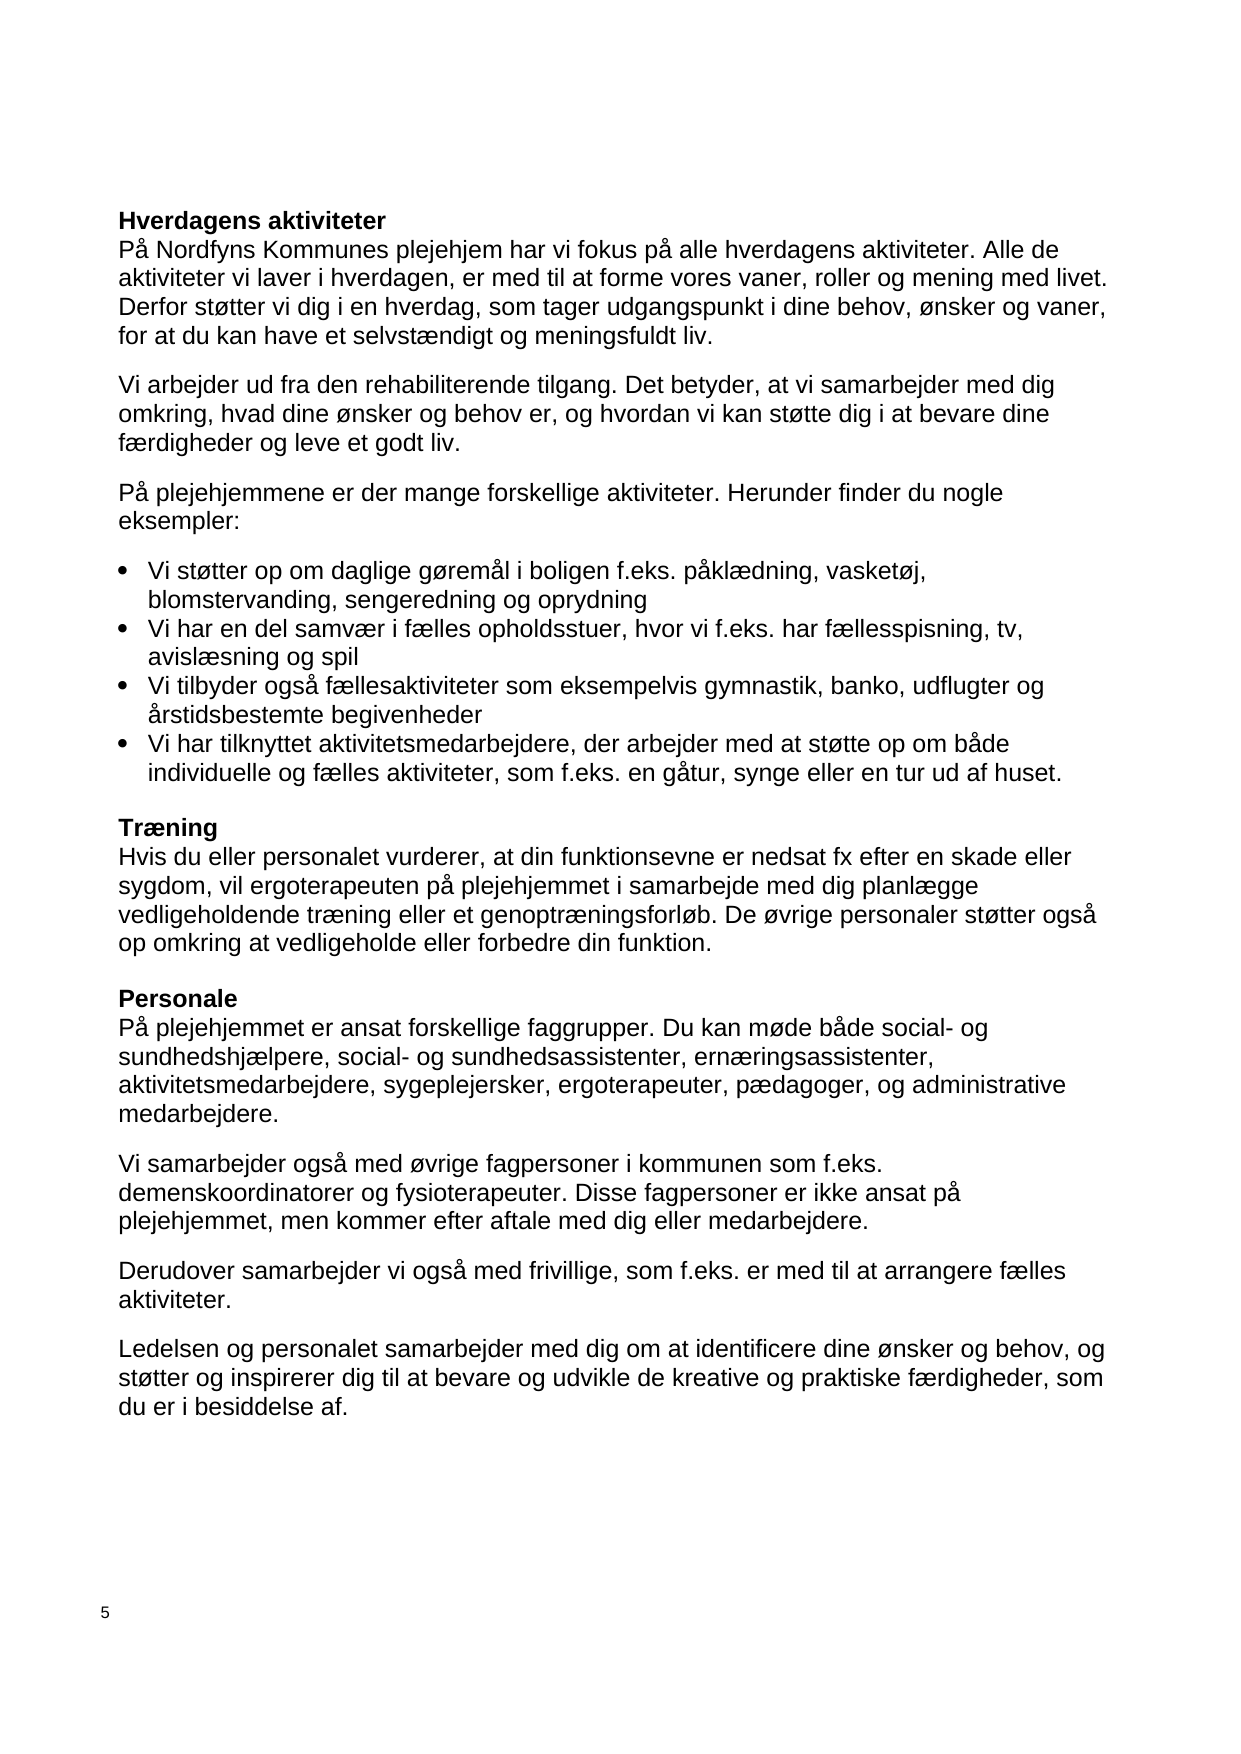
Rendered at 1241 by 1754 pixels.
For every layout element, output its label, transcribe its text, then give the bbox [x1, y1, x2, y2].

text Hvis du eller personalet vurderer, at din funktionsevne er nedsat fx efter en skade eller sygdom, vil ergoterapeuten på plejehjemmet i samarbejde med dig planlægge vedligeholdende træning eller et genoptræningsforløb. De øvrige personaler støtter også op omkring at vedligeholde eller forbedre din funktion. [118, 842, 1122, 957]
text Vi arbejder ud fra den rehabiliterende tilgang. Det betyder, at vi samarbejder med dig omkring, hvad dine ønsker og behov er, og hvordan vi kan støtte dig i at bevare dine færdigheder og leve et godt liv. [118, 371, 1122, 457]
list Vi har tilknyttet aktivitetsmedarbejdere, der arbejder med at støtte op om både individuelle og fælles aktiviteter, som f.eks. en gåtur, synge eller en tur ud af huset. [118, 729, 1122, 786]
text Derudover samarbejder vi også med frivillige, som f.eks. er med til at arrangere fælles aktiviteter. [118, 1256, 1122, 1313]
subtitle Personale [118, 984, 1122, 1013]
text Vi samarbejder også med øvrige fagpersoner i kommunen som f.eks. demenskoordinatorer og fysioterapeuter. Disse fagpersoner er ikke ansat på plejehjemmet, men kommer efter aftale med dig eller medarbejdere. [118, 1149, 1122, 1235]
text På plejehjemmene er der mange forskellige aktiviteter. Herunder finder du nogle eksempler: [118, 478, 1122, 535]
list Vi støtter op om daglige gøremål i boligen f.eks. påklædning, vasketøj, blomstervanding, sengeredning og oprydning [118, 556, 1122, 613]
subtitle Træning [118, 813, 1122, 842]
list Vi har en del samvær i fælles opholdsstuer, hvor vi f.eks. har fællesspisning, tv, avislæsning og spil [118, 613, 1122, 671]
list Vi tilbyder også fællesaktiviteter som eksempelvis gymnastik, banko, udflugter og årstidsbestemte begivenheder [118, 671, 1122, 729]
text Ledelsen og personalet samarbejder med dig om at identificere dine ønsker og behov, og støtter og inspirerer dig til at bevare og udvikle de kreative og praktiske færdigheder, som du er i besiddelse af. [118, 1334, 1122, 1421]
subtitle Hverdagens aktiviteter [118, 177, 1122, 235]
text På Nordfyns Kommunes plejehjem har vi fokus på alle hverdagens aktiviteter. Alle de aktiviteter vi laver i hverdagen, er med til at forme vores vaner, roller og mening med livet. Derfor støtter vi dig i en hverdag, som tager udgangspunkt i dine behov, ønsker og vaner, for at du kan have et selvstændigt og meningsfuldt liv. [118, 235, 1122, 350]
text På plejehjemmet er ansat forskellige faggrupper. Du kan møde både social- og sundhedshjælpere, social- og sundhedsassistenter, ernæringsassistenter, aktivitetsmedarbejdere, sygeplejersker, ergoterapeuter, pædagoger, og administrative medarbejdere. [118, 1013, 1122, 1128]
